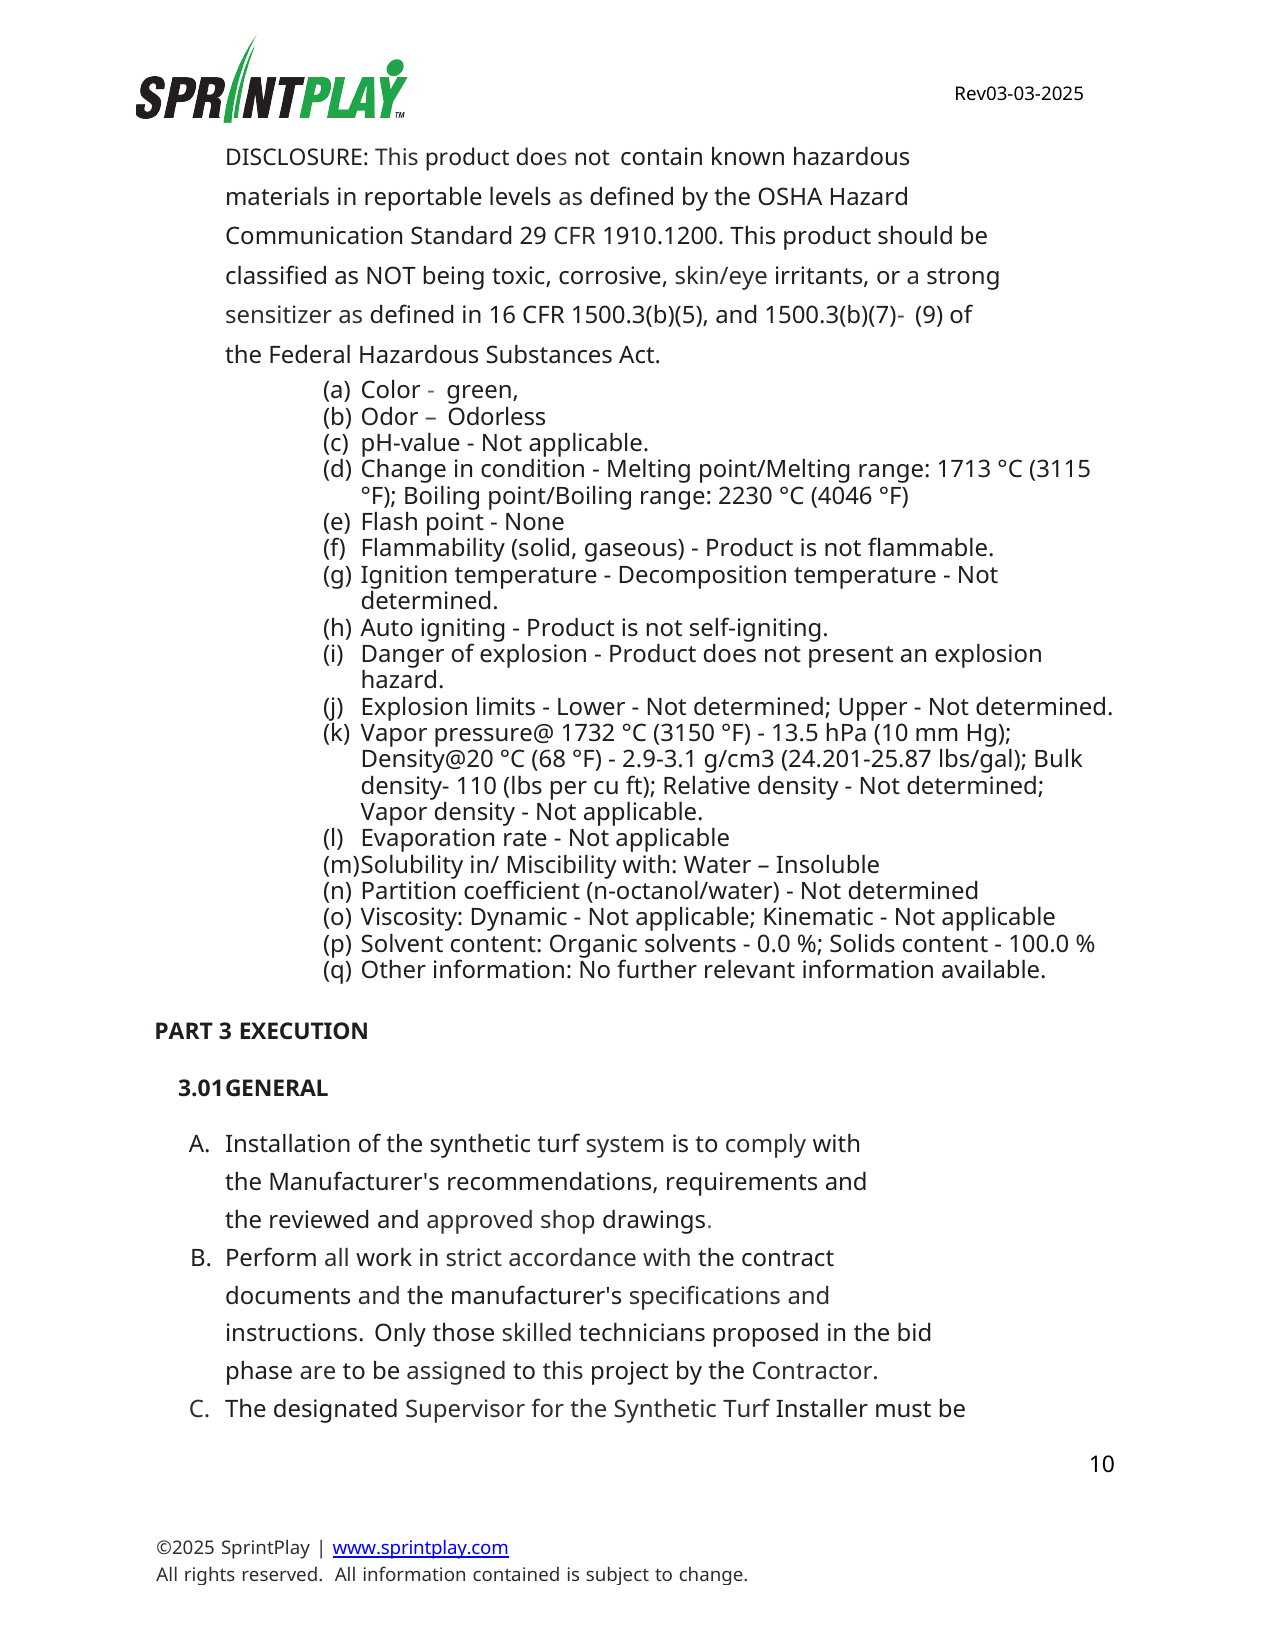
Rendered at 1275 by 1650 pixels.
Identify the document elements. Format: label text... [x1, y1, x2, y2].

list Danger of explosion - Product does not present an explosion hazard. [323, 641, 1114, 694]
text PART 3 EXECUTION [154, 1015, 1114, 1046]
list Color - green, [323, 378, 1114, 404]
list Evaporation rate - Not applicable [323, 826, 1114, 852]
list Solvent content: Organic solvents - 0.0 %; Solids content - 100.0 % [323, 931, 1114, 957]
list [189, 1392, 1034, 1424]
list Vapor pressure@ 1732 °C (3150 °F) - 13.5 hPa (10 mm Hg); Density@20 °C (68 °F) - 2.9-3.1 g/cm3 (24.201-25.87 lbs/gal); Bulk density- 110 (lbs per cu ft); Relative density - Not determined; Vapor density - Not applicable. [323, 720, 1114, 826]
picture [136, 33, 408, 123]
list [190, 139, 1014, 371]
list Change in condition - Melting point/Melting range: 1713 °C (3115 °F); Boiling point/Boiling range: 2230 °C (4046 °F) [323, 457, 1114, 509]
list Partition coefficient (n-octanol/water) - Not determined [323, 878, 1114, 905]
list Auto igniting - Product is not self-igniting. [323, 615, 1114, 641]
list GENERAL [178, 1072, 1114, 1103]
list Explosion limits - Lower - Not determined; Upper - Not determined. [323, 694, 1114, 720]
list Solubility in/ Miscibility with: Water – Insoluble [323, 852, 1114, 878]
list Other information: No further relevant information available. [323, 957, 1114, 984]
list Ignition temperature - Decomposition temperature - Not determined. [323, 562, 1114, 615]
list Flammability (solid, gaseous) - Product is not flammable. [323, 536, 1114, 562]
list pH-value - Not applicable. [323, 430, 1114, 457]
list Flash point - None [323, 509, 1114, 536]
list Installation of the synthetic turf system is to comply with the Manufacturer's recommendations, requirements and the reviewed and approved shop drawings. [189, 1127, 888, 1235]
list Viscosity: Dynamic - Not applicable; Kinematic - Not applicable [323, 905, 1114, 931]
list Odor – Odorless [323, 404, 1114, 430]
list Perform all work in strict accordance with the contract documents and the manufacturer's specifications and instructions. Only those skilled technicians proposed in the bid phase are to be assigned to this project by the Contractor. [190, 1241, 966, 1387]
